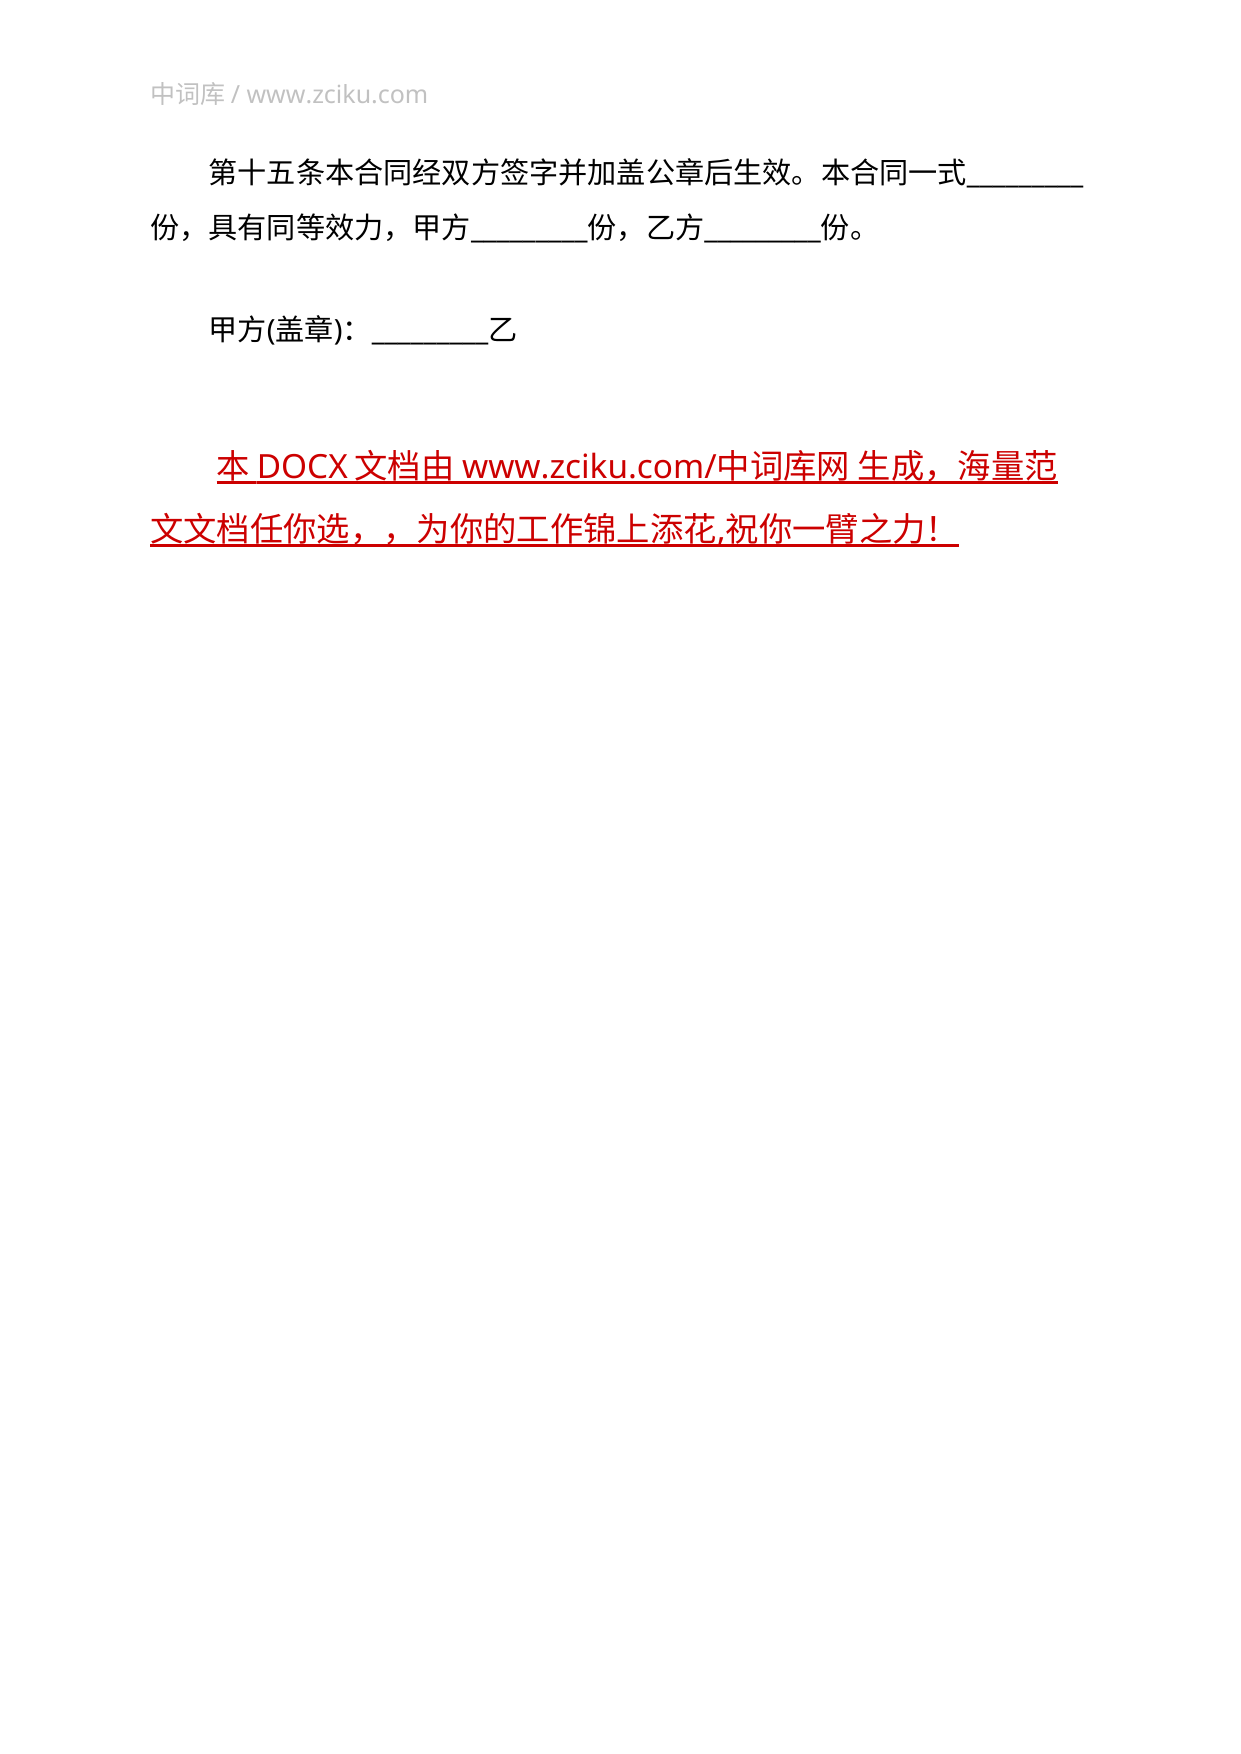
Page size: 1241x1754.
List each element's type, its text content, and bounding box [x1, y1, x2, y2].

text 第十五条本合同经双方签字并加盖公章后生效。本合同一式_________份，具有同等效力，甲方_________份，乙方_________份。 [150, 150, 1090, 247]
text 本DOCX文档由 www.zciku.com/中词库网 生成，海量范文文档任你选，，为你的工作锦上添花,祝你一臂之力！ [150, 440, 1090, 551]
text 甲方(盖章)：_________乙 [150, 307, 1090, 349]
